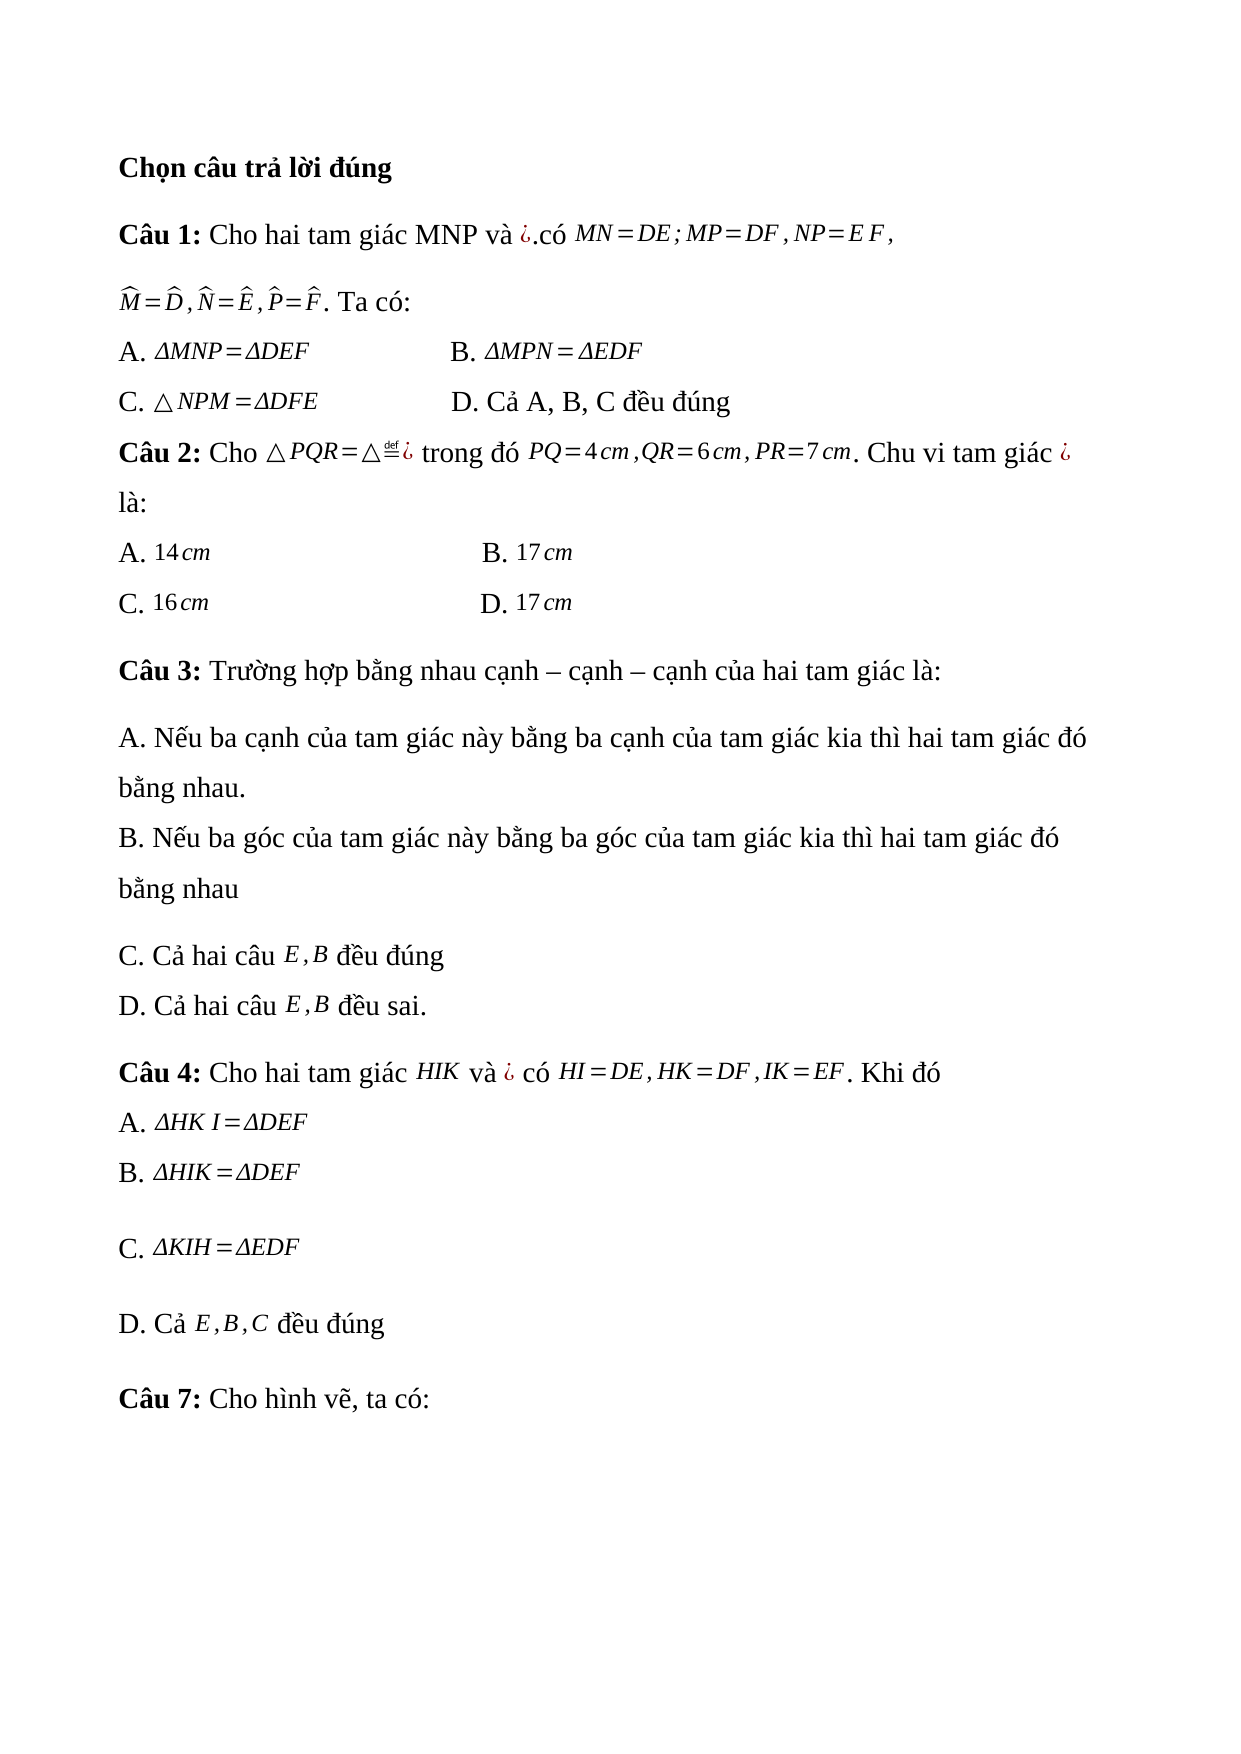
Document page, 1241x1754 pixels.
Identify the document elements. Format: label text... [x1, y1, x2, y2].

text D. Cả đều đúng [118, 1306, 1107, 1340]
text Câu 3: Trường hợp bằng nhau cạnh – cạnh – cạnh của hai tam giác là: [118, 653, 1107, 686]
text Câu 4: Cho hai tam giác và có . Khi đó A. B. [118, 1055, 1107, 1189]
text Câu 1: Cho hai tam giác MNP và .có [118, 217, 1107, 251]
text . Ta có: A. B. C. D. Cả A, B, C đều đúng Câu 2: Cho trong đó . Chu vi tam giác là: A. B. C. D. [118, 284, 1107, 619]
text C. [118, 1231, 1107, 1264]
text Câu 7: Cho hình vẽ, ta có: [118, 1382, 1107, 1415]
text A. Nếu ba cạnh của tam giác này bằng ba cạnh của tam giác kia thì hai tam giác đó bằng nhau. B. Nếu ba góc của tam giác này bằng ba góc của tam giác kia thì hai tam giác đó bằng nhau [118, 720, 1107, 904]
text Chọn câu trả lời đúng [118, 150, 1107, 183]
text C. Cả hai câu đều đúng D. Cả hai câu đều sai. [118, 938, 1107, 1022]
